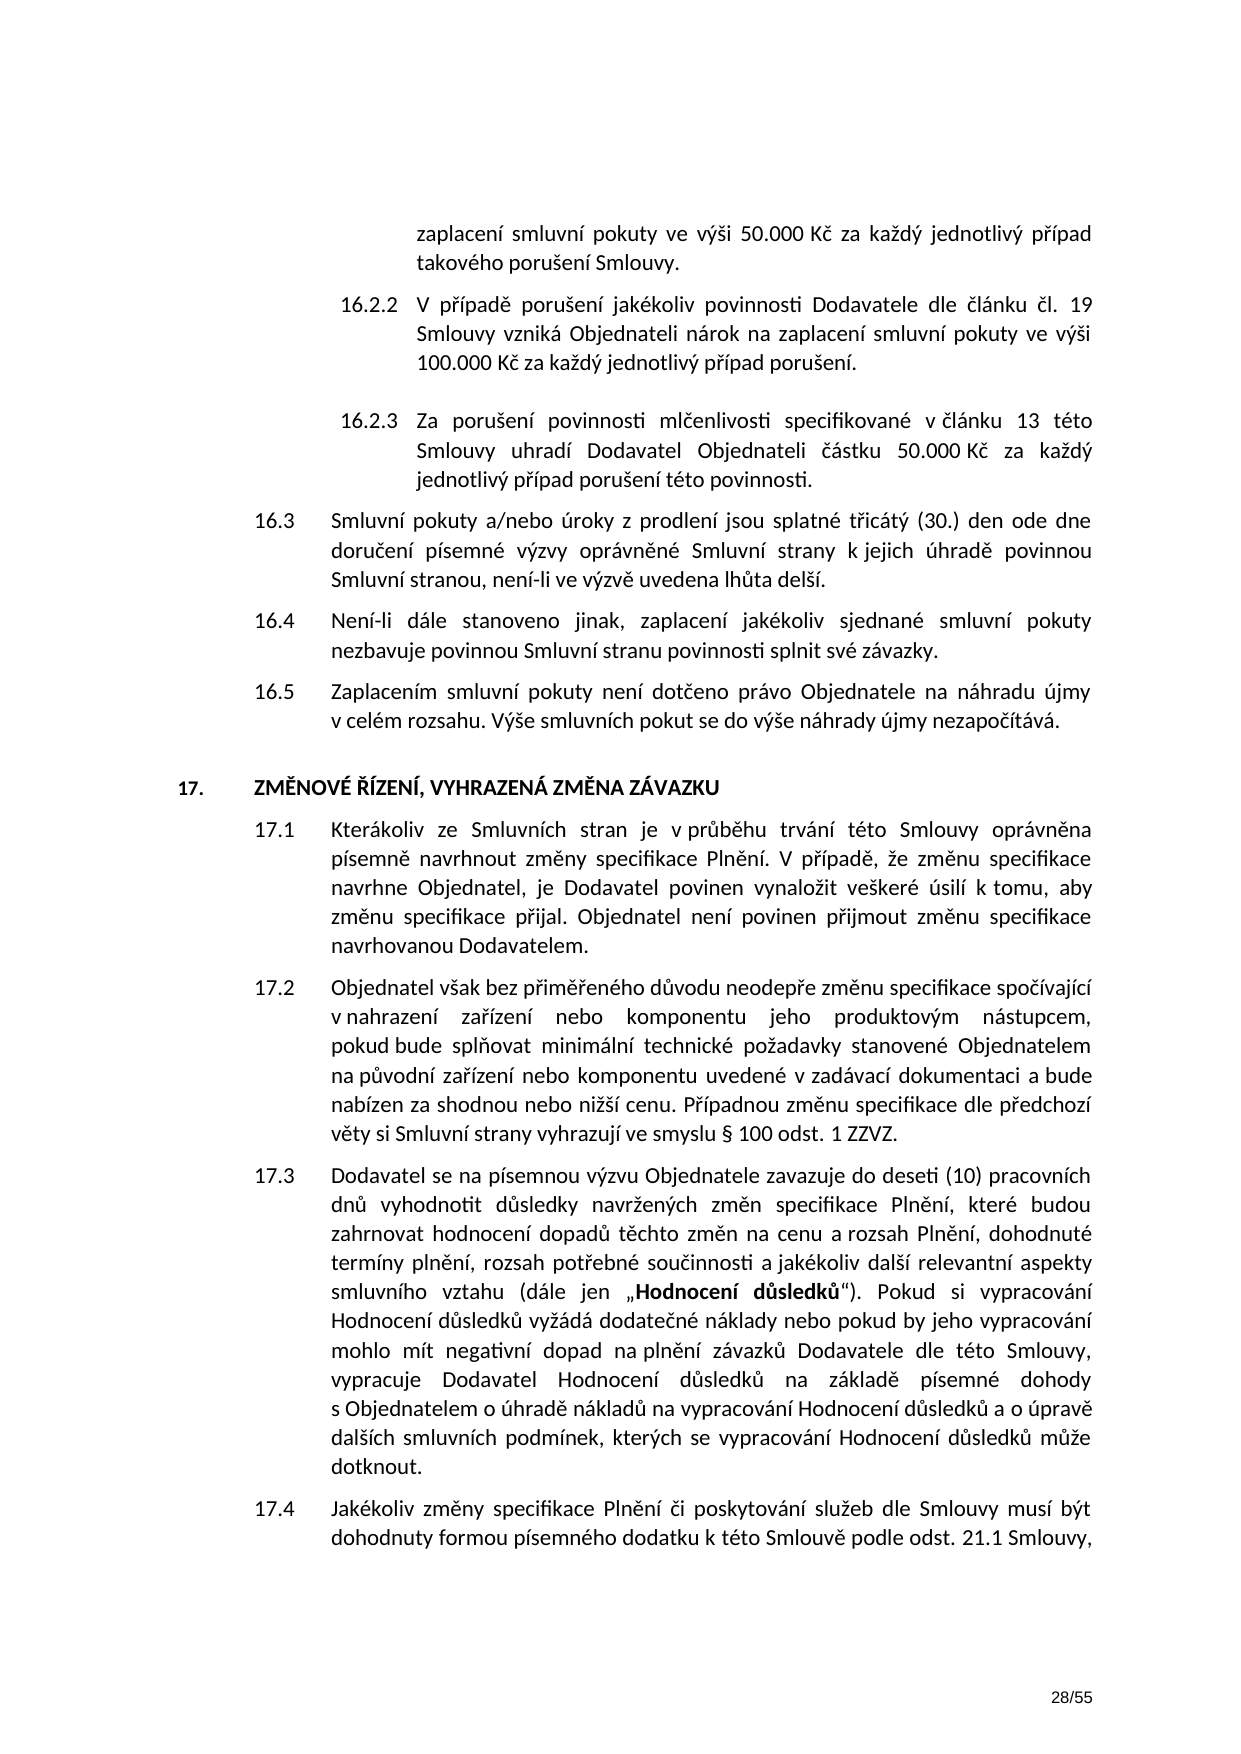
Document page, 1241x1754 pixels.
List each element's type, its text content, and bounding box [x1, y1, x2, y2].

text Kterákoliv ze Smluvních stran je v průběhu trvání této Smlouvy oprávněna písemně navrhnout změny specifikace Plnění. V případě, že změnu specifikace navrhne Objednatel, je Dodavatel povinen vynaložit veškeré úsilí k tomu, aby změnu specifikace přijal. Objednatel není povinen přijmout změnu specifikace navrhovanou Dodavatelem. [254, 814, 1092, 960]
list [340, 218, 1092, 276]
text Zaplacením smluvní pokuty není dotčeno právo Objednatele na náhradu újmy v celém rozsahu. Výše smluvních pokut se do výše náhrady újmy nezapočítává. [254, 676, 1092, 735]
text Dodavatel se na písemnou výzvu Objednatele zavazuje do deseti (10) pracovních dnů vyhodnotit důsledky navržených změn specifikace Plnění, které budou zahrnovat hodnocení dopadů těchto změn na cenu a rozsah Plnění, dohodnuté termíny plnění, rozsah potřebné součinnosti a jakékoliv další relevantní aspekty smluvního vztahu (dále jen „Hodnocení důsledků“). Pokud si vypracování Hodnocení důsledků vyžádá dodatečné náklady nebo pokud by jeho vypracování mohlo mít negativní dopad na plnění závazků Dodavatele dle této Smlouvy, vypracuje Dodavatel Hodnocení důsledků na základě písemné dohody s Objednatelem o úhradě nákladů na vypracování Hodnocení důsledků a o úpravě dalších smluvních podmínek, kterých se vypracování Hodnocení důsledků může dotknout. [254, 1160, 1092, 1481]
text Není-li dále stanoveno jinak, zaplacení jakékoliv sjednané smluvní pokuty nezbavuje povinnou Smluvní stranu povinnosti splnit své závazky. [254, 606, 1092, 664]
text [254, 1493, 1092, 1551]
list Za porušení povinnosti mlčenlivosti specifikované v článku 13 této Smlouvy uhradí Dodavatel Objednateli částku 50.000 Kč za každý jednotlivý případ porušení této povinnosti. [340, 406, 1092, 493]
list V případě porušení jakékoliv povinnosti Dodavatele dle článku čl. 19 Smlouvy vzniká Objednateli nárok na zaplacení smluvní pokuty ve výši 100.000 Kč za každý jednotlivý případ porušení. [340, 289, 1092, 376]
text Objednatel však bez přiměřeného důvodu neodepře změnu specifikace spočívající v nahrazení zařízení nebo komponentu jeho produktovým nástupcem, pokud bude splňovat minimální technické požadavky stanovené Objednatelem na původní zařízení nebo komponentu uvedené v zadávací dokumentaci a bude nabízen za shodnou nebo nižší cenu. Případnou změnu specifikace dle předchozí věty si Smluvní strany vyhrazují ve smyslu § 100 odst. 1 ZZVZ. [254, 972, 1092, 1147]
text Smluvní pokuty a/nebo úroky z prodlení jsou splatné třicátý (30.) den ode dne doručení písemné výzvy oprávněné Smluvní strany k jejich úhradě povinnou Smluvní stranou, není-li ve výzvě uvedena lhůta delší. [254, 506, 1092, 593]
text ZMĚNOVÉ ŘÍZENÍ, VYHRAZENÁ ZMĚNA ZÁVAZKU [177, 772, 1092, 801]
